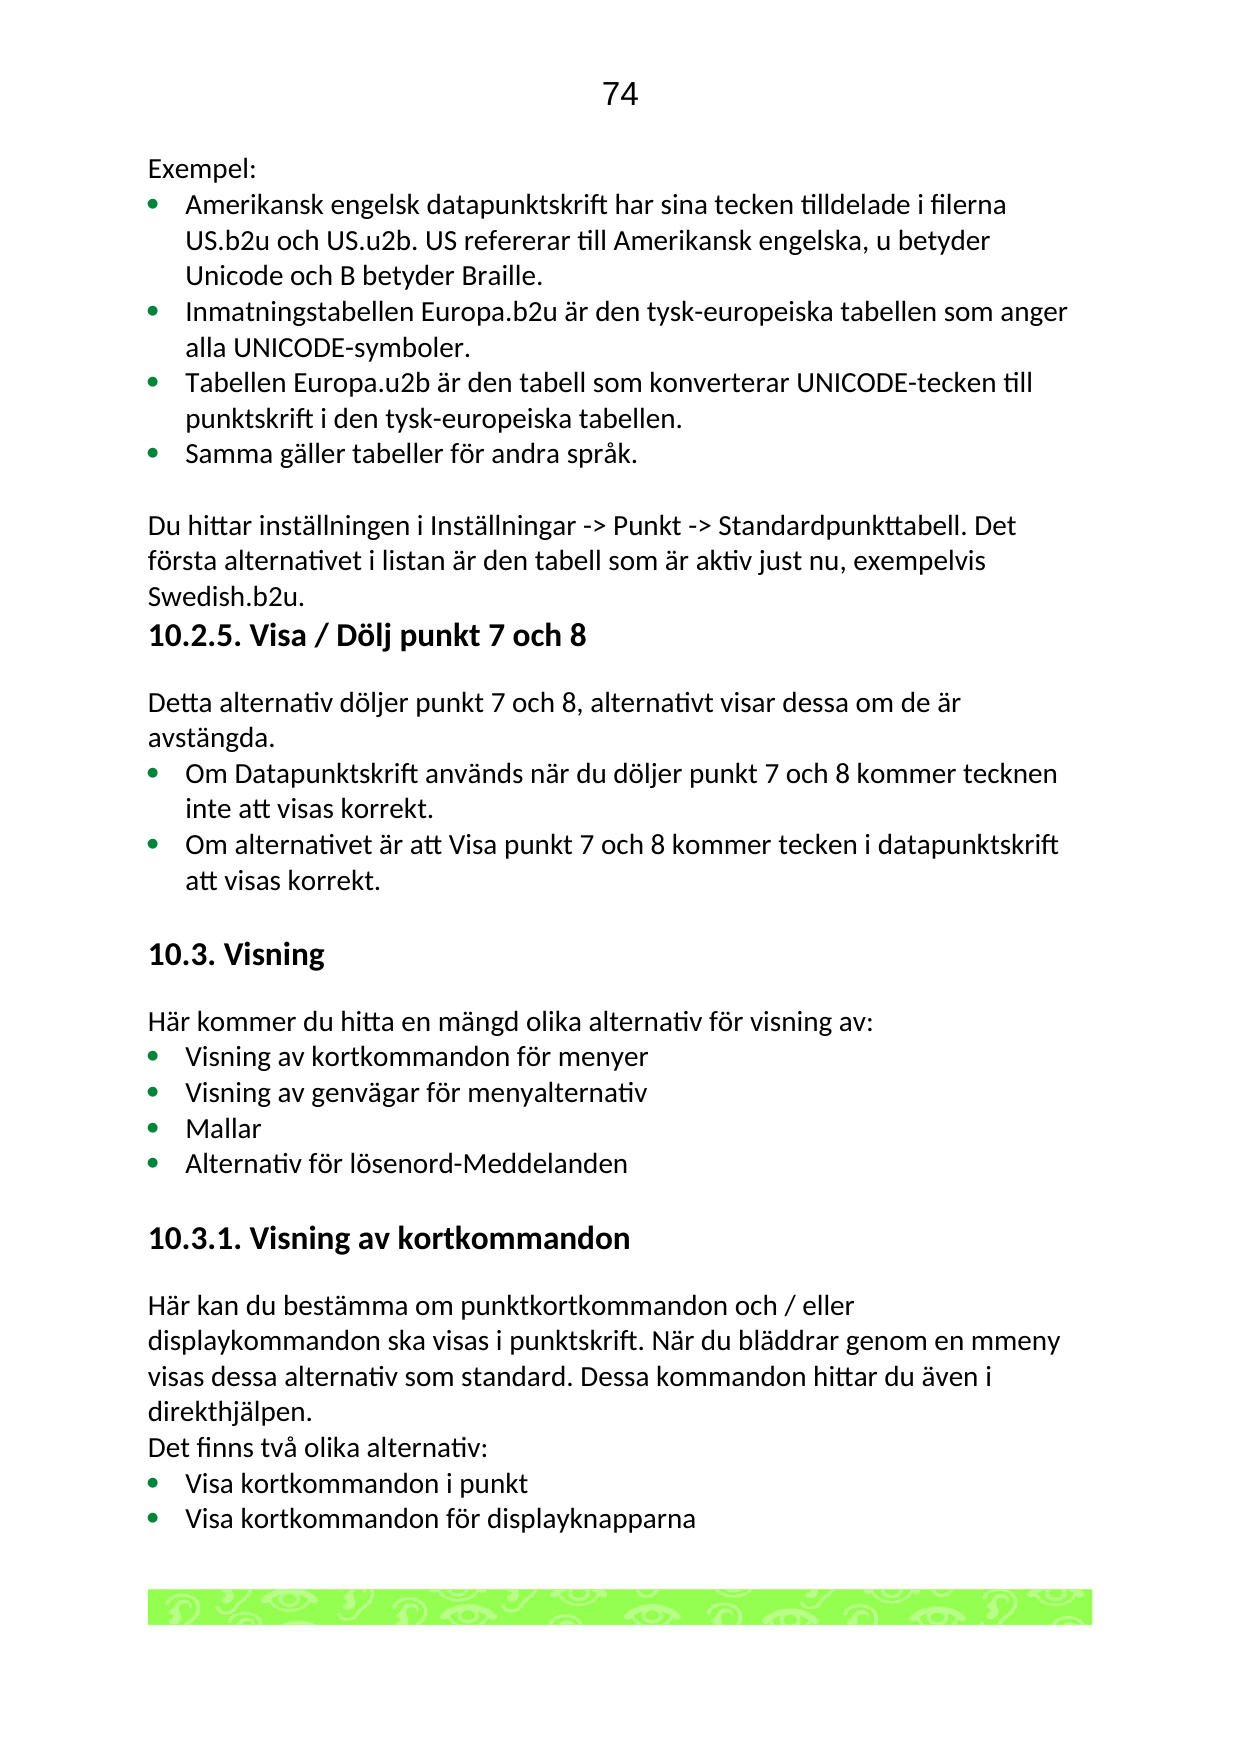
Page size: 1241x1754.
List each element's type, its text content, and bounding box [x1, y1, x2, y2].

text Detta alternativ döljer punkt 7 och 8, alternativt visar dessa om de är avstängda. [148, 684, 1093, 755]
picture [147, 1555, 1093, 1657]
list Inmatningstabellen Europa.b2u är den tysk-europeiska tabellen som anger alla UNICODE-symboler. [148, 293, 1093, 364]
list Om Datapunktskrift används när du döljer punkt 7 och 8 kommer tecknen inte att visas korrekt. [148, 755, 1093, 826]
subtitle 10.3. Visning [148, 933, 1093, 974]
list Amerikansk engelsk datapunktskrift har sina tecken tilldelade i filerna US.b2u och US.u2b. US refererar till Amerikansk engelska, u betyder Unicode och B betyder Braille. [148, 186, 1093, 293]
list Samma gäller tabeller för andra språk. [148, 436, 1093, 471]
list Visa kortkommandon i punkt [148, 1465, 1093, 1500]
text Exempel: [148, 151, 1093, 186]
list Tabellen Europa.u2b är den tabell som konverterar UNICODE-tecken till punktskrift i den tysk-europeiska tabellen. [148, 364, 1093, 436]
text Här kommer du hitta en mängd olika alternativ för visning av: [148, 1003, 1093, 1038]
list Om alternativet är att Visa punkt 7 och 8 kommer tecken i datapunktskrift att visas korrekt. [148, 826, 1093, 897]
text Det finns två olika alternativ: [148, 1429, 1093, 1465]
subtitle 10.2.5. Visa / Dölj punkt 7 och 8 [148, 614, 1093, 654]
subtitle 10.3.1. Visning av kortkommandon [148, 1217, 1093, 1257]
text Du hittar inställningen i Inställningar -> Punkt -> Standardpunkttabell. Det första alternativet i listan är den tabell som är aktiv just nu, exempelvis Swedish.b2u. [148, 507, 1093, 614]
list Visa kortkommandon för displayknapparna [148, 1500, 1093, 1536]
list Visning av genvägar för menyalternativ [148, 1074, 1093, 1110]
list Mallar [148, 1110, 1093, 1145]
list Visning av kortkommandon för menyer [148, 1038, 1093, 1074]
list Alternativ för lösenord-Meddelanden [148, 1145, 1093, 1181]
text Här kan du bestämma om punktkortkommandon och / eller displaykommandon ska visas i punktskrift. När du bläddrar genom en mmeny visas dessa alternativ som standard. Dessa kommandon hittar du även i direkthjälpen. [148, 1287, 1093, 1429]
